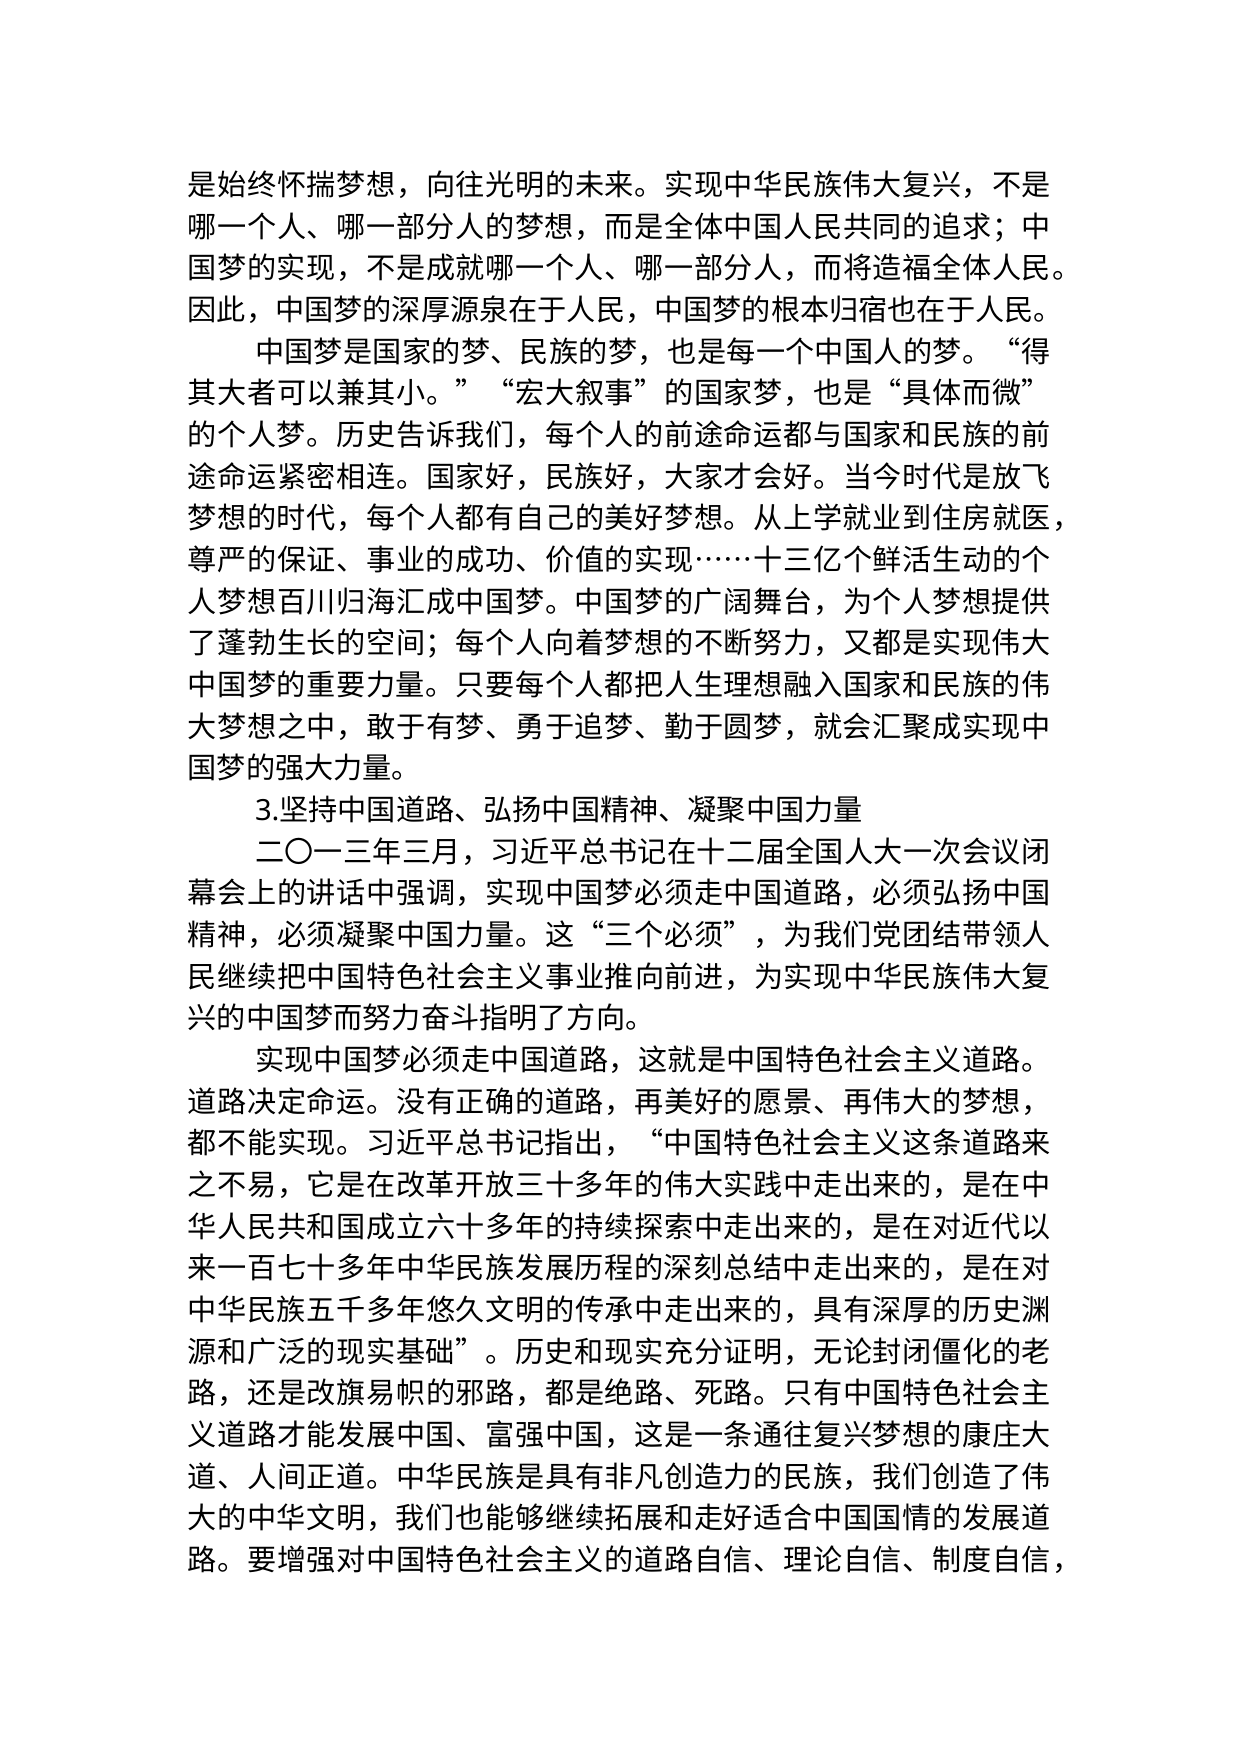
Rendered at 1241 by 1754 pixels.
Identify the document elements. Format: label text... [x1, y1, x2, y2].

text 二〇一三年三月，习近平总书记在十二届全国人大一次会议闭幕会上的讲话中强调，实现中国梦必须走中国道路，必须弘扬中国精神，必须凝聚中国力量。这“三个必须”，为我们党团结带领人民继续把中国特色社会主义事业推向前进，为实现中华民族伟大复兴的中国梦而努力奋斗指明了方向。 [187, 829, 1053, 1037]
text 3.坚持中国道路、弘扬中国精神、凝聚中国力量 [187, 787, 1053, 829]
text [187, 1037, 1053, 1579]
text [187, 162, 1053, 329]
text 中国梦是国家的梦、民族的梦，也是每一个中国人的梦。“得其大者可以兼其小。”“宏大叙事”的国家梦，也是“具体而微”的个人梦。历史告诉我们，每个人的前途命运都与国家和民族的前途命运紧密相连。国家好，民族好，大家才会好。当今时代是放飞梦想的时代，每个人都有自己的美好梦想。从上学就业到住房就医，尊严的保证、事业的成功、价值的实现……十三亿个鲜活生动的个人梦想百川归海汇成中国梦。中国梦的广阔舞台，为个人梦想提供了蓬勃生长的空间；每个人向着梦想的不断努力，又都是实现伟大中国梦的重要力量。只要每个人都把人生理想融入国家和民族的伟大梦想之中，敢于有梦、勇于追梦、勤于圆梦，就会汇聚成实现中国梦的强大力量。 [187, 329, 1053, 787]
